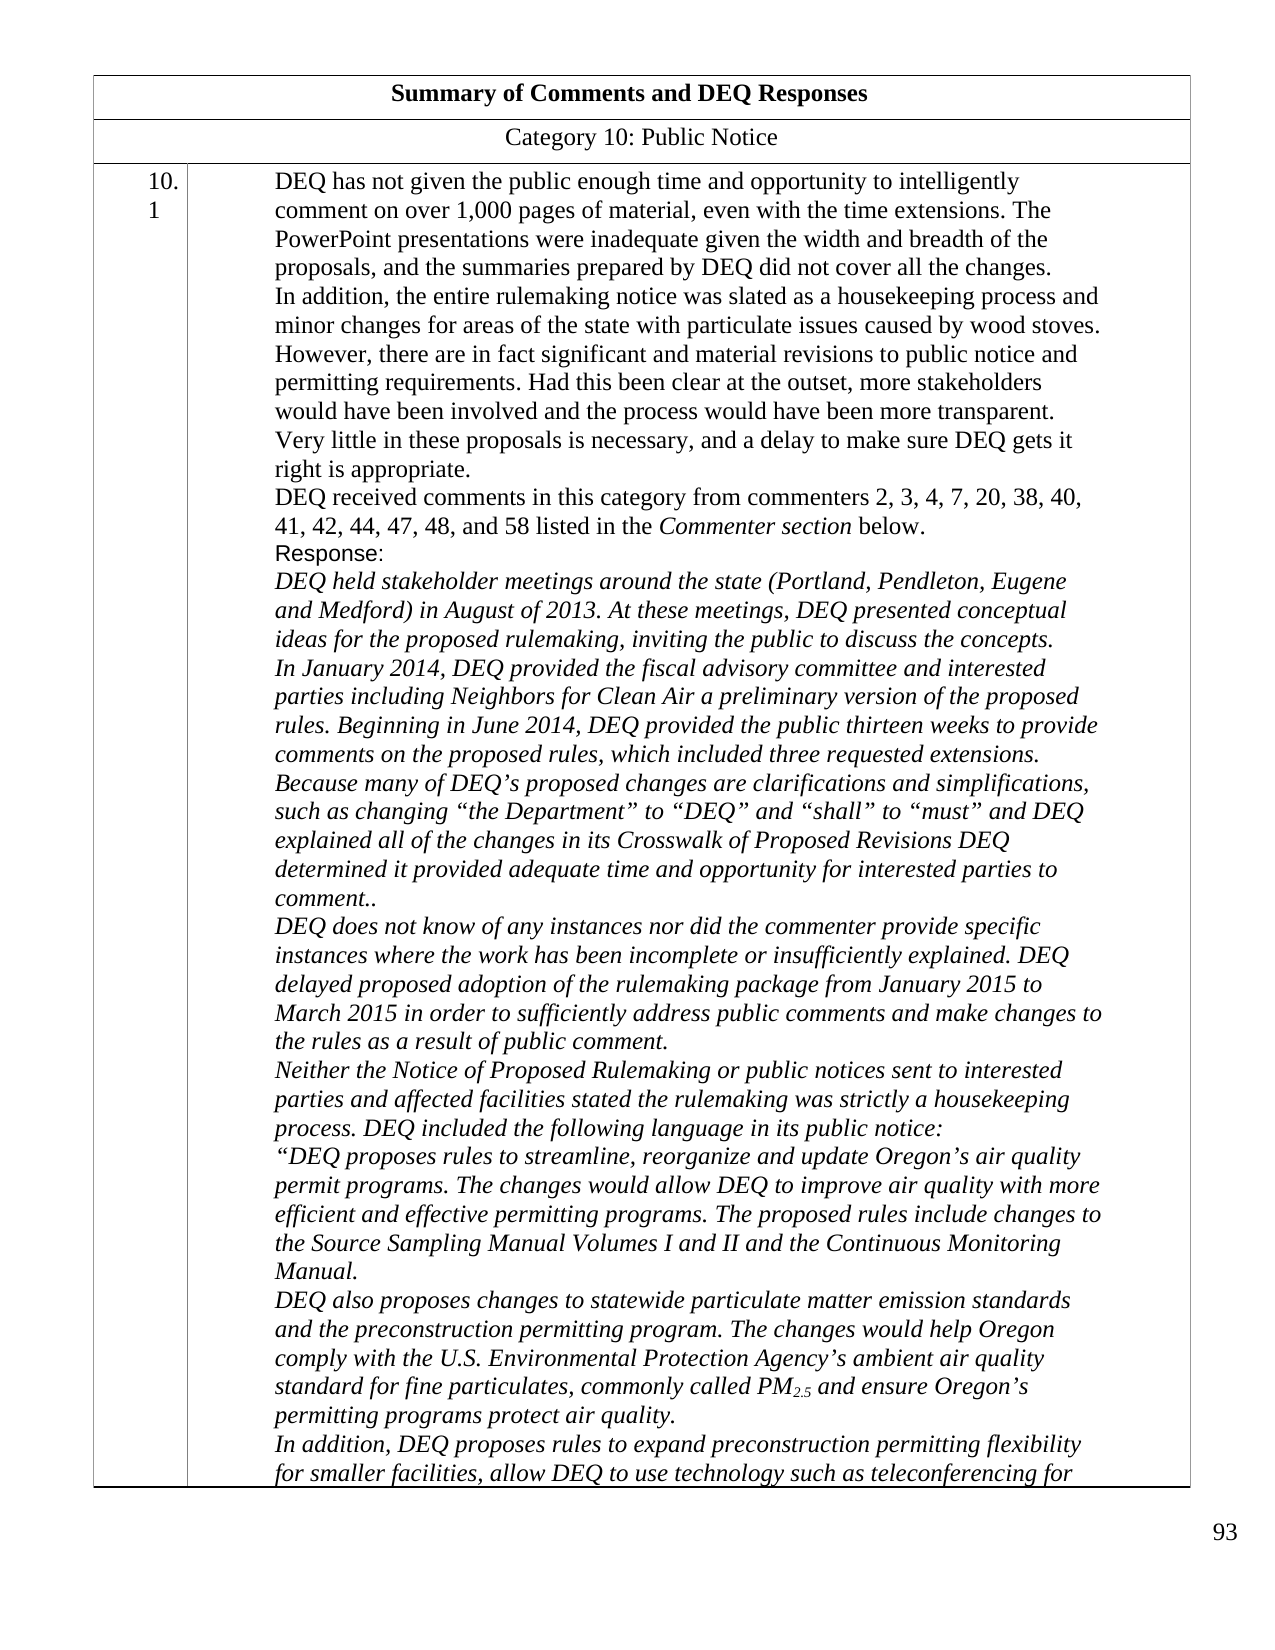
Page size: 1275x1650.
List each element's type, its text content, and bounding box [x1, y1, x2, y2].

table_cell 10.1 [94, 164, 187, 1486]
table_header Summary of Comments and DEQ Responses [94, 76, 1190, 119]
table_cell Category 10: Public Notice [94, 120, 1190, 163]
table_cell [188, 164, 1190, 1486]
